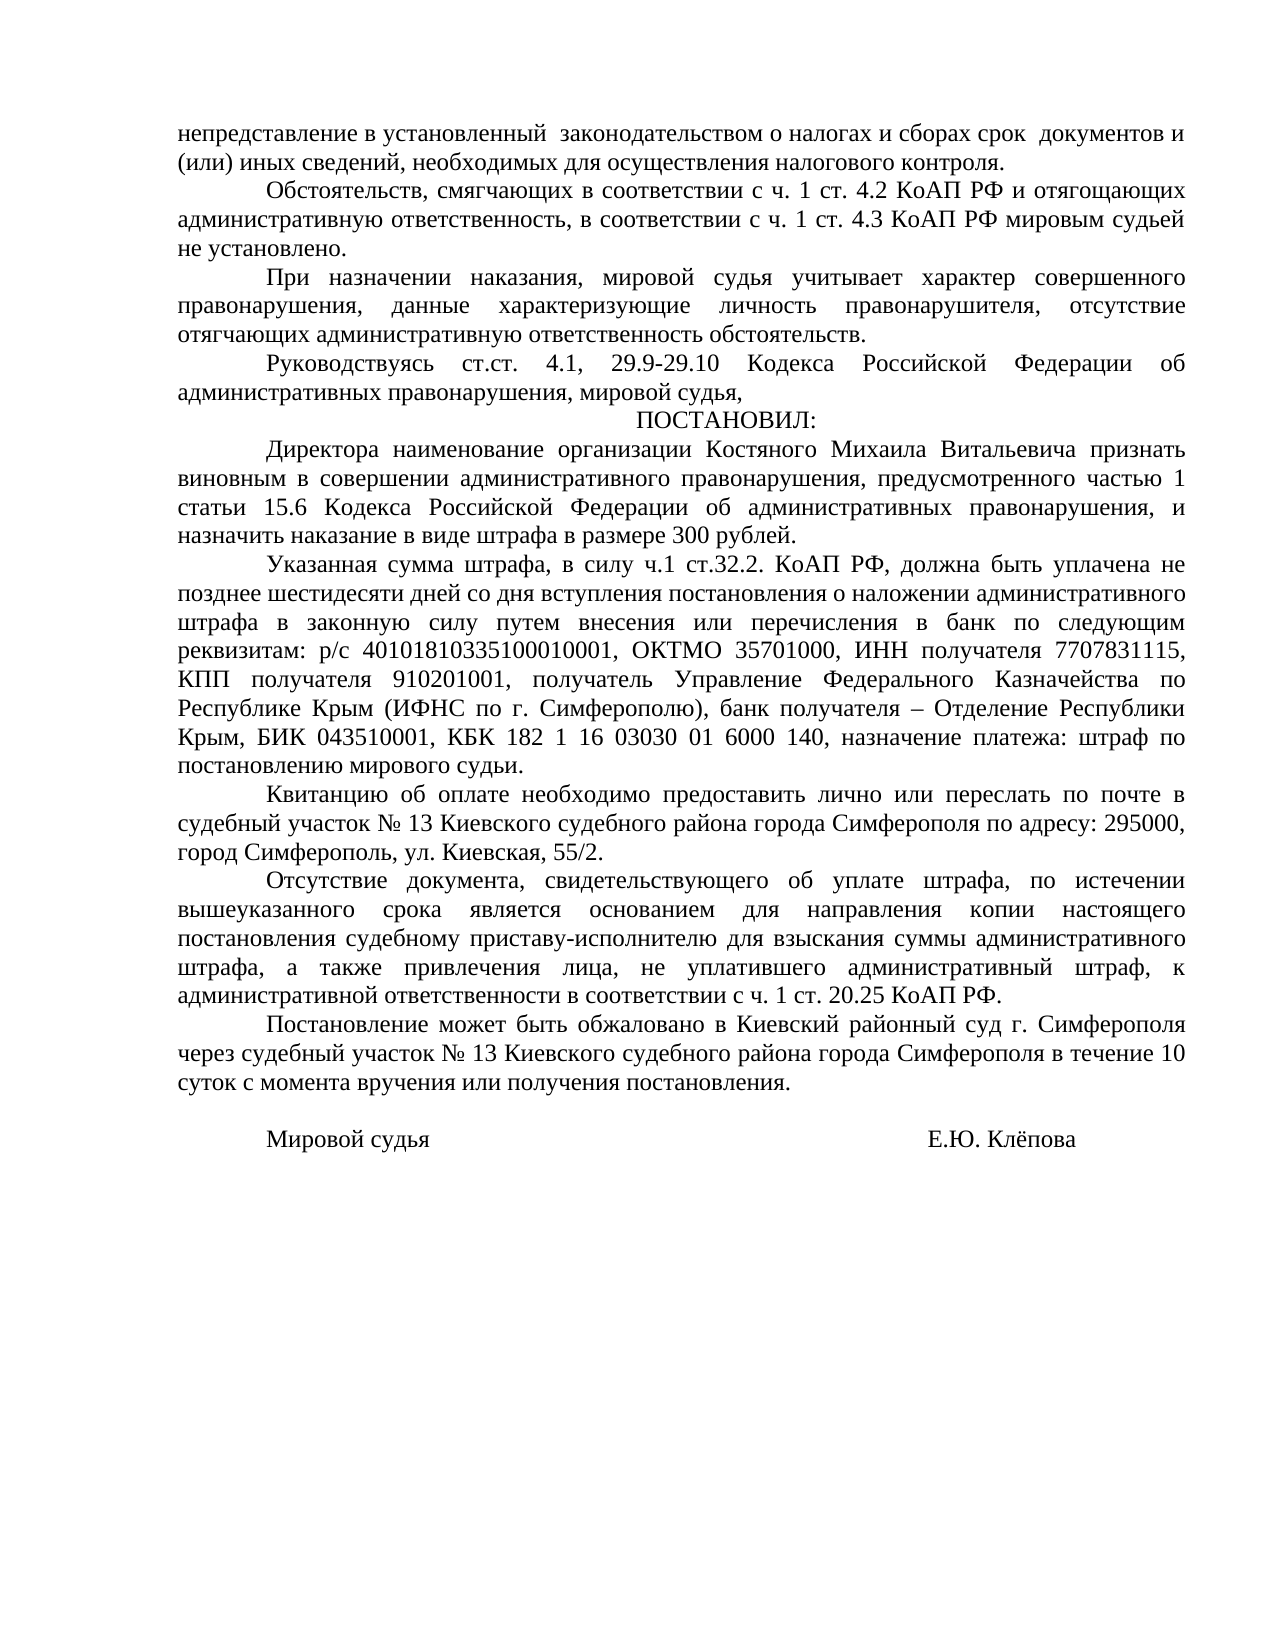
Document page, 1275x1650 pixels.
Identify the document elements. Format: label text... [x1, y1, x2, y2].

text Руководствуясь ст.ст. 4.1, 29.9-29.10 Кодекса Российской Федерации об административных правонарушения, мировой судья, [177, 348, 1186, 406]
text Отсутствие документа, свидетельствующего об уплате штрафа, по истечении вышеуказанного срока является основанием для направления копии настоящего постановления судебному приставу-исполнителю для взыскания суммы административного штрафа, а также привлечения лица, не уплатившего административный штраф, к административной ответственности в соответствии с ч. 1 ст. 20.25 КоАП РФ. [177, 866, 1186, 1009]
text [177, 118, 1186, 176]
text Квитанцию об оплате необходимо предоставить лично или переслать по почте в судебный участок № 13 Киевского судебного района города Симферополя по адресу: 295000, город Симферополь, ул. Киевская, 55/2. [177, 779, 1186, 866]
text Постановление может быть обжаловано в Киевский районный суд г. Симферополя через судебный участок № 13 Киевского судебного района города Симферополя в течение 10 суток с момента вручения или получения постановления. [177, 1009, 1186, 1096]
text Мировой судья Е.Ю. Клёпова [177, 1124, 1186, 1153]
text Обстоятельств, смягчающих в соответствии с ч. 1 ст. 4.2 КоАП РФ и отягощающих административную ответственность, в соответствии с ч. 1 ст. 4.3 КоАП РФ мировым судьей не установлено. [177, 176, 1186, 262]
text При назначении наказания, мировой судья учитывает характер совершенного правонарушения, данные характеризующие личность правонарушителя, отсутствие отягчающих административную ответственность обстоятельств. [177, 262, 1186, 348]
text Директора наименование организации Костяного Михаила Витальевича признать виновным в совершении административного правонарушения, предусмотренного частью 1 статьи 15.6 Кодекса Российской Федерации об административных правонарушения, и назначить наказание в виде штрафа в размере 300 рублей. [177, 434, 1186, 549]
text ПОСТАНОВИЛ: [177, 406, 1186, 434]
text Указанная сумма штрафа, в силу ч.1 ст.32.2. КоАП РФ, должна быть уплачена не позднее шестидесяти дней со дня вступления постановления о наложении административного штрафа в законную силу путем внесения или перечисления в банк по следующим реквизитам: р/с 40101810335100010001, ОКТМО 35701000, ИНН получателя 7707831115, КПП получателя 910201001, получатель Управление Федерального Казначейства по Республике Крым (ИФНС по г. Симферополю), банк получателя – Отделение Республики Крым, БИК 043510001, КБК 182 1 16 03030 01 6000 140, назначение платежа: штраф по постановлению мирового судьи. [177, 549, 1186, 779]
